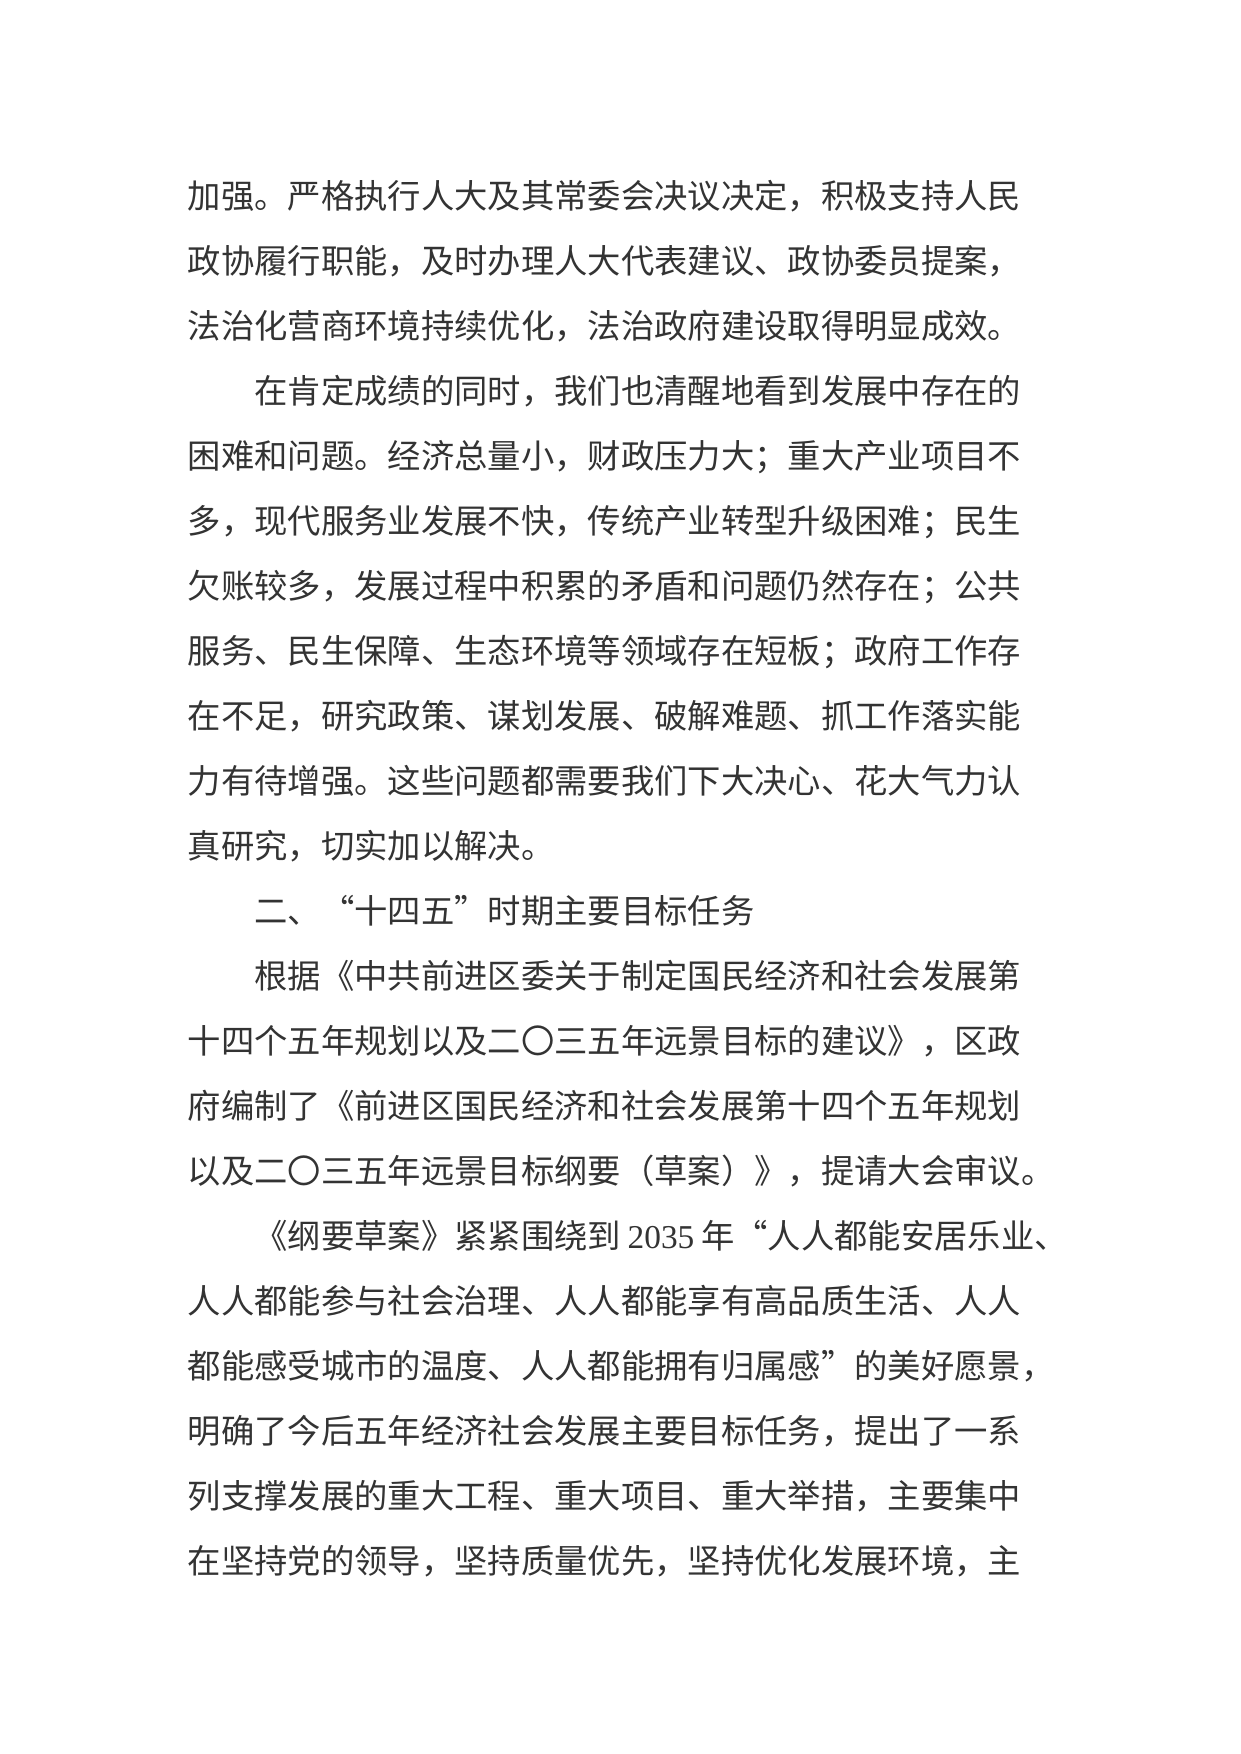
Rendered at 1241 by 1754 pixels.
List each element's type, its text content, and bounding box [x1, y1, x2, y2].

text 在肯定成绩的同时，我们也清醒地看到发展中存在的困难和问题。经济总量小，财政压力大；重大产业项目不多，现代服务业发展不快，传统产业转型升级困难；民生欠账较多，发展过程中积累的矛盾和问题仍然存在；公共服务、民生保障、生态环境等领域存在短板；政府工作存在不足，研究政策、谋划发展、破解难题、抓工作落实能力有待增强。这些问题都需要我们下大决心、花大气力认真研究，切实加以解决。 [187, 357, 1053, 877]
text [187, 162, 1053, 357]
text 根据《中共前进区委关于制定国民经济和社会发展第十四个五年规划以及二〇三五年远景目标的建议》，区政府编制了《前进区国民经济和社会发展第十四个五年规划以及二〇三五年远景目标纲要（草案）》，提请大会审议。 [187, 942, 1053, 1202]
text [187, 1202, 1053, 1592]
text 二、“十四五”时期主要目标任务 [187, 877, 1053, 942]
